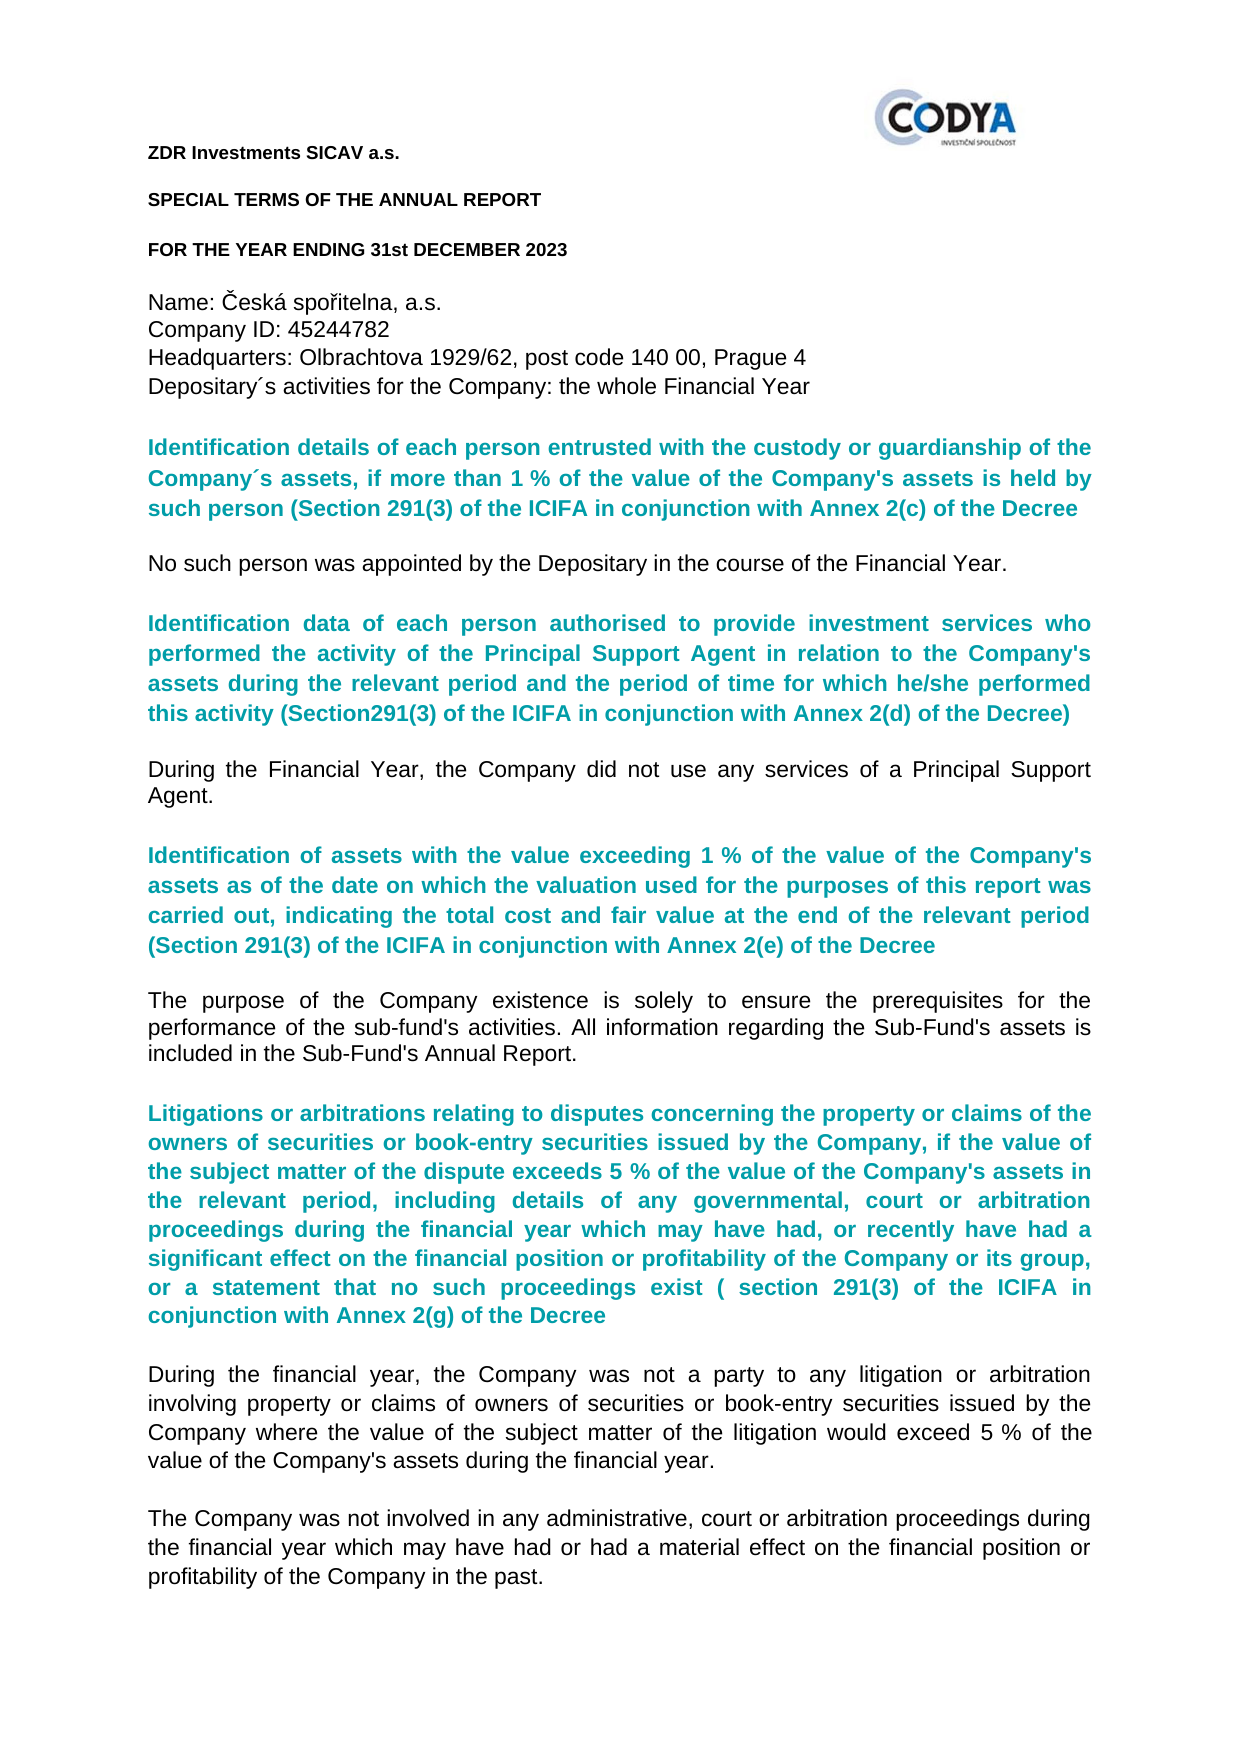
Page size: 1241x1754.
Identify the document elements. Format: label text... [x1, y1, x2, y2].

text Name: Česká spořitelna, a.s. [148, 289, 1092, 316]
text No such person was appointed by the Depositary in the course of the Financial Year. [148, 550, 1092, 576]
text Identification details of each person entrusted with the custody or guardianship of the Company´s assets, if more than 1 % of the value of the Company's assets is held by such person (Section 291(3) of the ICIFA in conjunction with Annex 2(c) of the Decree [148, 434, 1092, 521]
text Identification of assets with the value exceeding 1 % of the value of the Company's assets as of the date on which the valuation used for the purposes of this report was carried out, indicating the total cost and fair value at the end of the relevant period (Section 291(3) of the ICIFA in conjunction with Annex 2(e) of the Decree [148, 842, 1092, 958]
text Company ID: 45244782 [148, 316, 1092, 342]
text Litigations or arbitrations relating to disputes concerning the property or claims of the owners of securities or book-entry securities issued by the Company, if the value of the subject matter of the dispute exceeds 5 % of the value of the Company's assets in the relevant period, including details of any governmental, court or arbitration proceedings during the financial year which may have had, or recently have had a significant effect on the financial position or profitability of the Company or its group, or a statement that no such proceedings exist ( section 291(3) of the ICIFA in conjunction with Annex 2(g) of the Decree [148, 1100, 1092, 1329]
text Depositary´s activities for the Company: the whole Financial Year [148, 373, 1092, 399]
text Identification data of each person authorised to provide investment services who performed the activity of the Principal Support Agent in relation to the Company's assets during the relevant period and the period of time for which he/she performed this activity (Section291(3) of the ICIFA in conjunction with Annex 2(d) of the Decree) [148, 610, 1092, 727]
text The Company was not involved in any administrative, court or arbitration proceedings during the financial year which may have had or had a material effect on the financial position or profitability of the Company in the past. [148, 1505, 1092, 1590]
text During the Financial Year, the Company did not use any services of a Principal Support Agent. [148, 756, 1092, 808]
text Headquarters: Olbrachtova 1929/62, post code 140 00, Prague 4 [148, 344, 1092, 371]
picture [864, 0, 1241, 151]
text During the financial year, the Company was not a party to any litigation or arbitration involving property or claims of owners of securities or book-entry securities issued by the Company where the value of the subject matter of the litigation would exceed 5 % of the value of the Company's assets during the financial year. [148, 1361, 1092, 1474]
text The purpose of the Company existence is solely to ensure the prerequisites for the performance of the sub-fund's activities. All information regarding the Sub-Fund's assets is included in the Sub-Fund's Annual Report. [148, 987, 1092, 1066]
